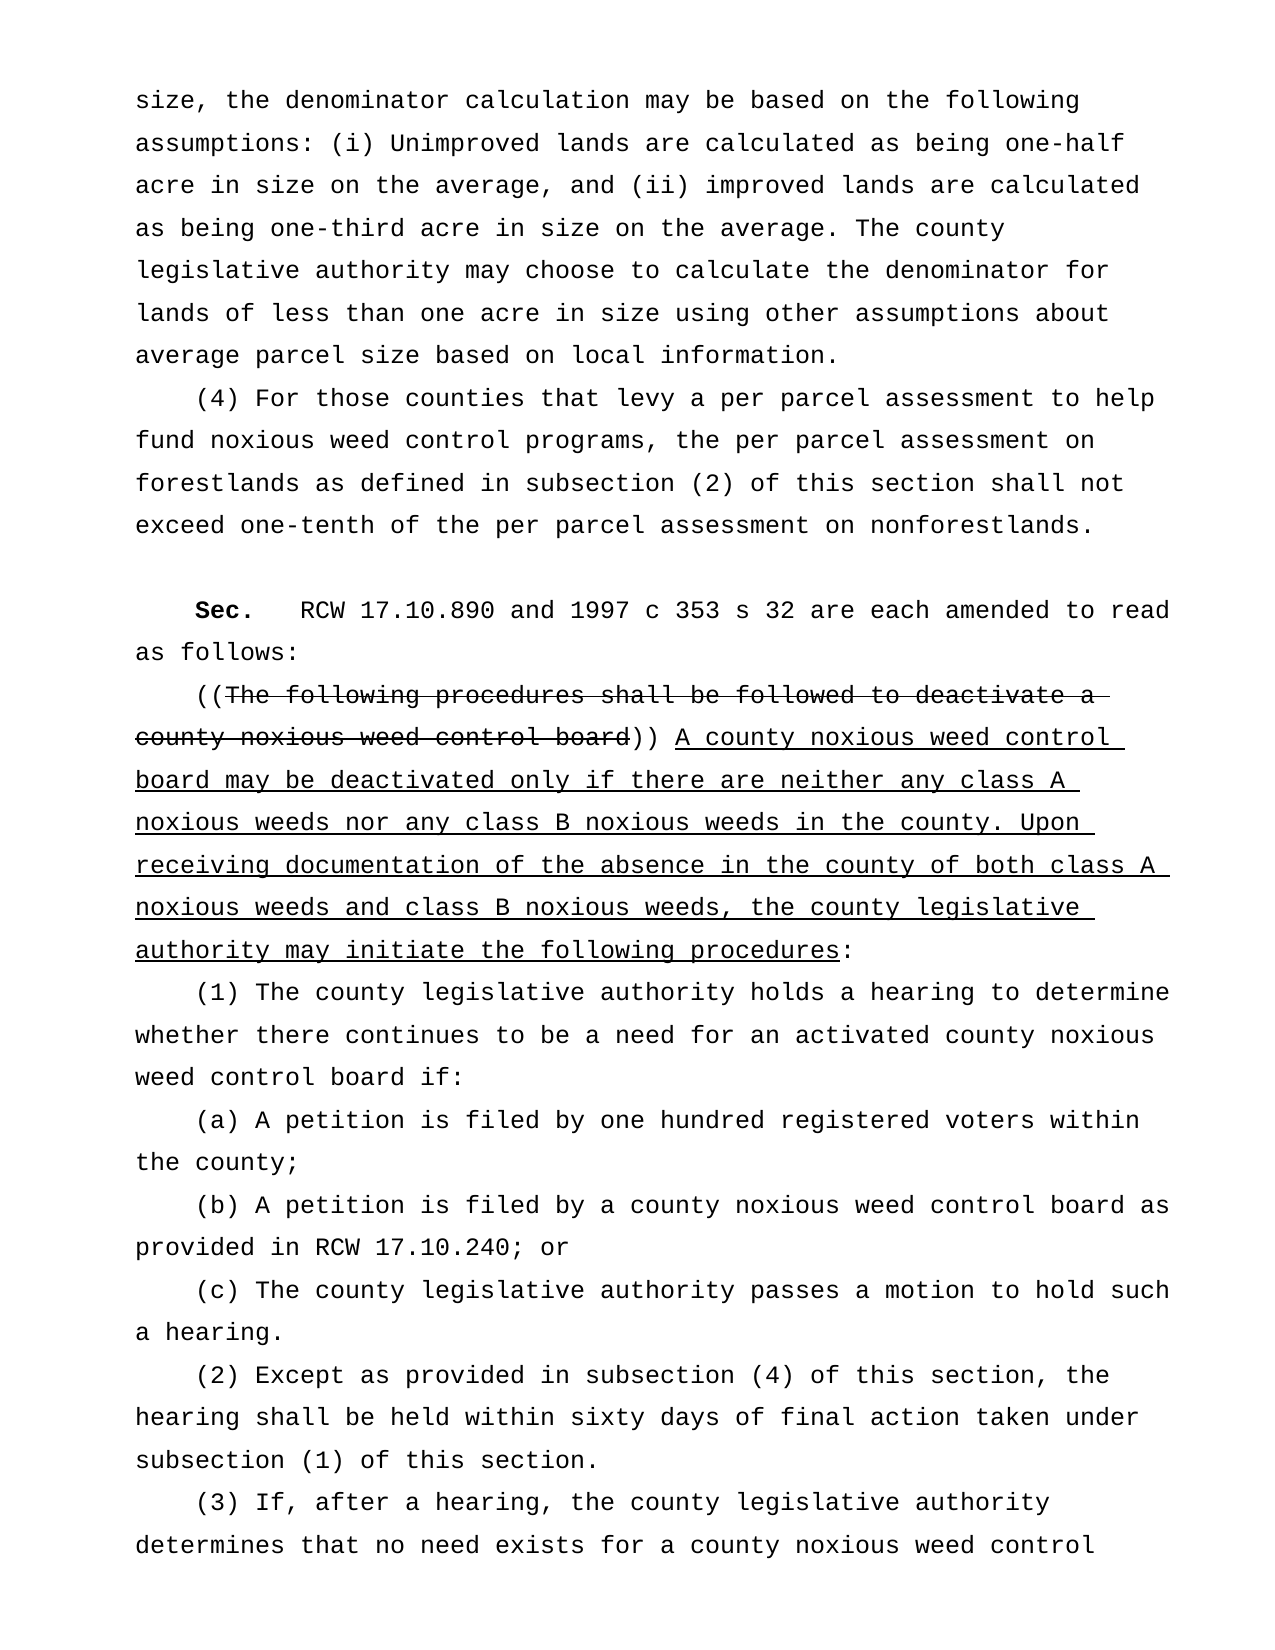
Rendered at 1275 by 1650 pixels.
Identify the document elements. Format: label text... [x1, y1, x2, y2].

text (4) For those counties that levy a per parcel assessment to help fund noxious weed control programs, the per parcel assessment on forestlands as defined in subsection (2) of this section shall not exceed one-tenth of the per parcel assessment on nonforestlands. [135, 372, 1170, 542]
text Sec. RCW 17.10.890 and 1997 c 353 s 32 are each amended to read as follows: [135, 584, 1170, 669]
text (a) A petition is filed by one hundred registered voters within the county; [135, 1094, 1170, 1179]
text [135, 75, 1170, 372]
text (b) A petition is filed by a county noxious weed control board as provided in RCW 17.10.240; or [135, 1179, 1170, 1264]
text ((The following procedures shall be followed to deactivate a county noxious weed control board)) A county noxious weed control board may be deactivated only if there are neither any class A noxious weeds nor any class B noxious weeds in the county. Upon receiving documentation of the absence in the county of both class A noxious weeds and class B noxious weeds, the county legislative authority may initiate the following procedures: [135, 669, 1170, 875]
text (c) The county legislative authority passes a motion to hold such a hearing. [135, 1264, 1170, 1349]
text ((The following procedures shall be followed to deactivate a county noxious weed control board)) A county noxious weed control board may be deactivated only if there are neither any class A noxious weeds nor any class B noxious weeds in the county. Upon receiving documentation of the absence in the county of both class A noxious weeds and class B noxious weeds, the county legislative authority may initiate the following procedures: [135, 877, 1170, 967]
text (1) The county legislative authority holds a hearing to determine whether there continues to be a need for an activated county noxious weed control board if: [135, 967, 1170, 1094]
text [135, 1477, 1170, 1562]
text (2) Except as provided in subsection (4) of this section, the hearing shall be held within sixty days of final action taken under subsection (1) of this section. [135, 1349, 1170, 1477]
